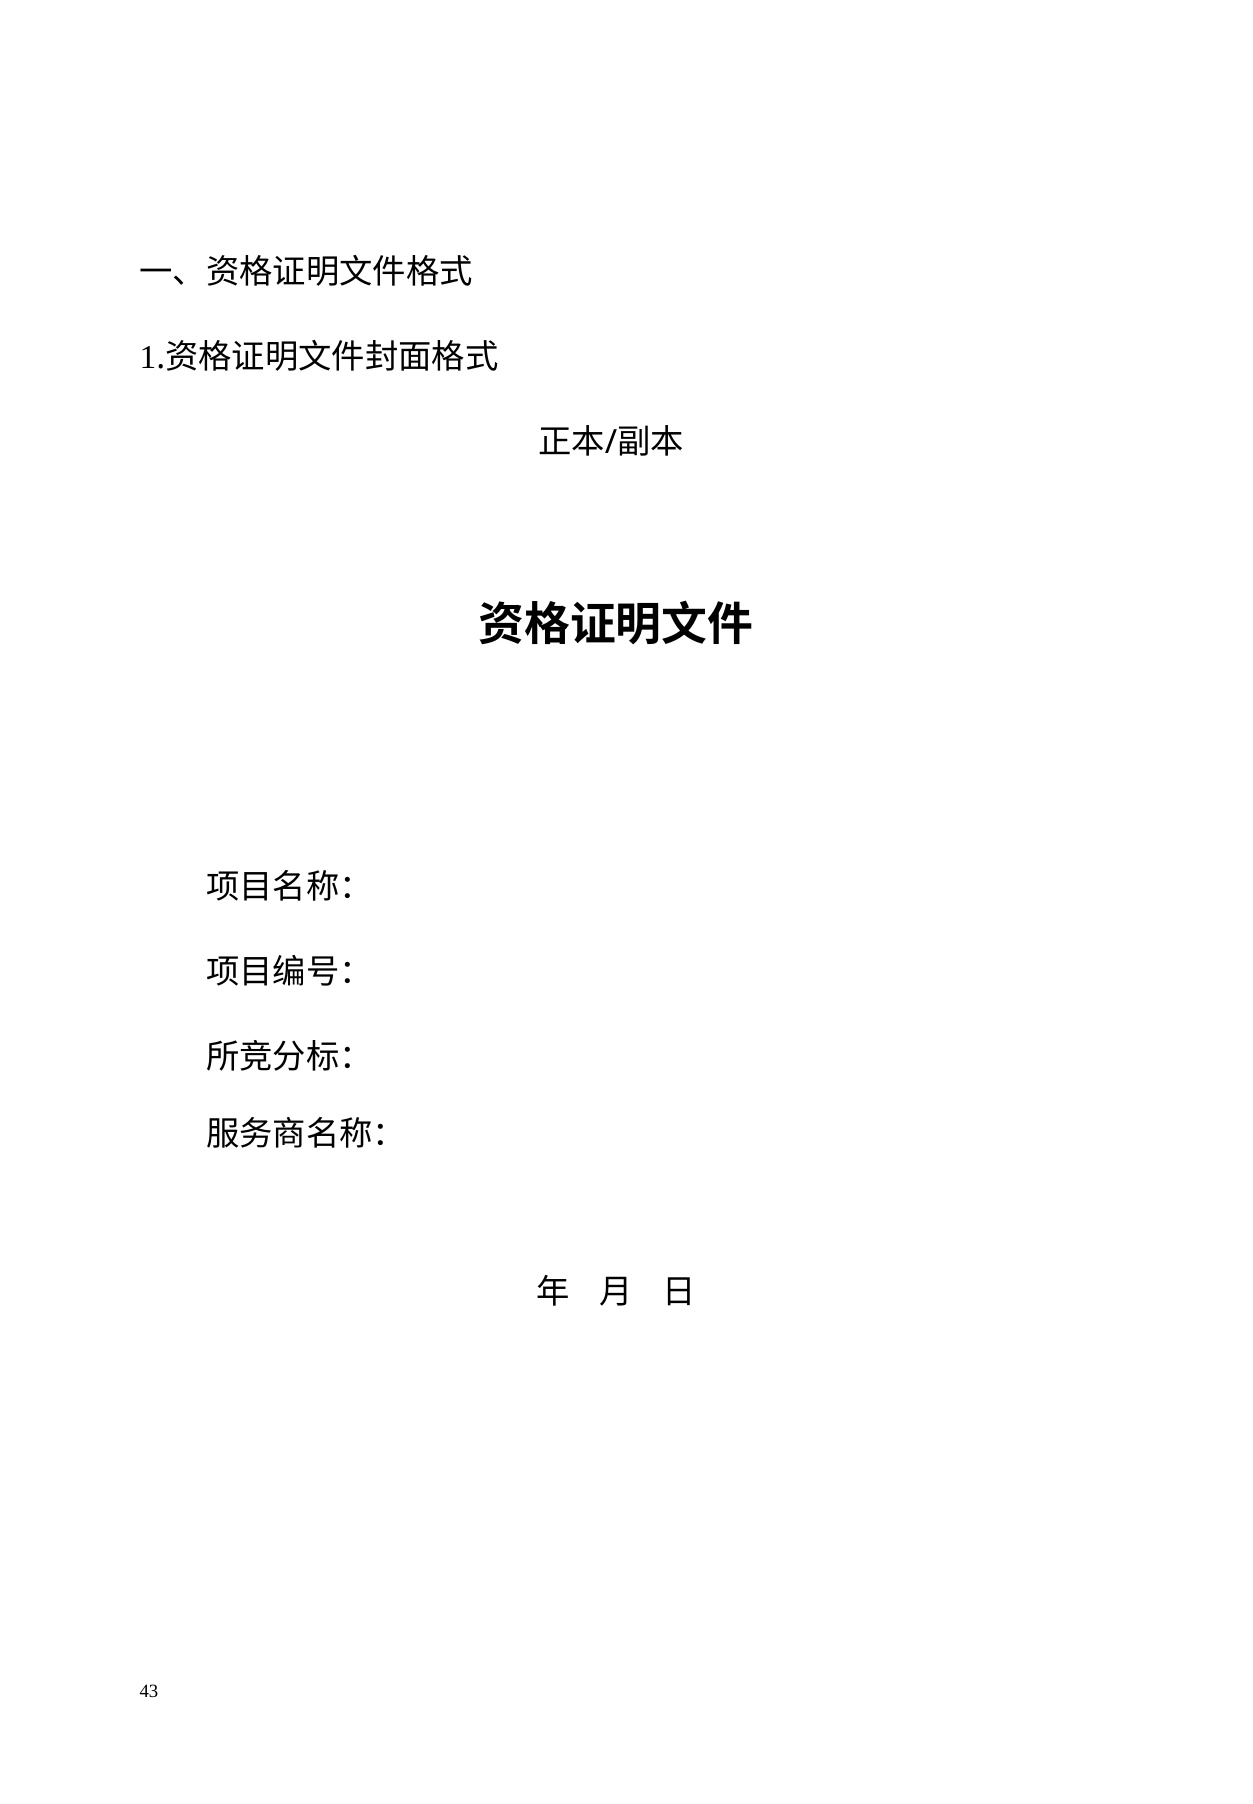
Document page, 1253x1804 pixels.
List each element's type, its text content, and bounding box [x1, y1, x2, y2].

text 正本/副本 [139, 415, 1092, 463]
text 一、资格证明文件格式 [139, 245, 1092, 293]
text 年 月 日 [139, 1265, 1092, 1313]
text 资格证明文件 [139, 587, 1092, 653]
text 项目编号： [139, 945, 1092, 993]
text 1.资格证明文件封面格式 [139, 330, 1092, 378]
text 所竞分标： [139, 1029, 1092, 1078]
text 项目名称： [139, 860, 1092, 908]
text 服务商名称： [139, 1107, 1092, 1155]
